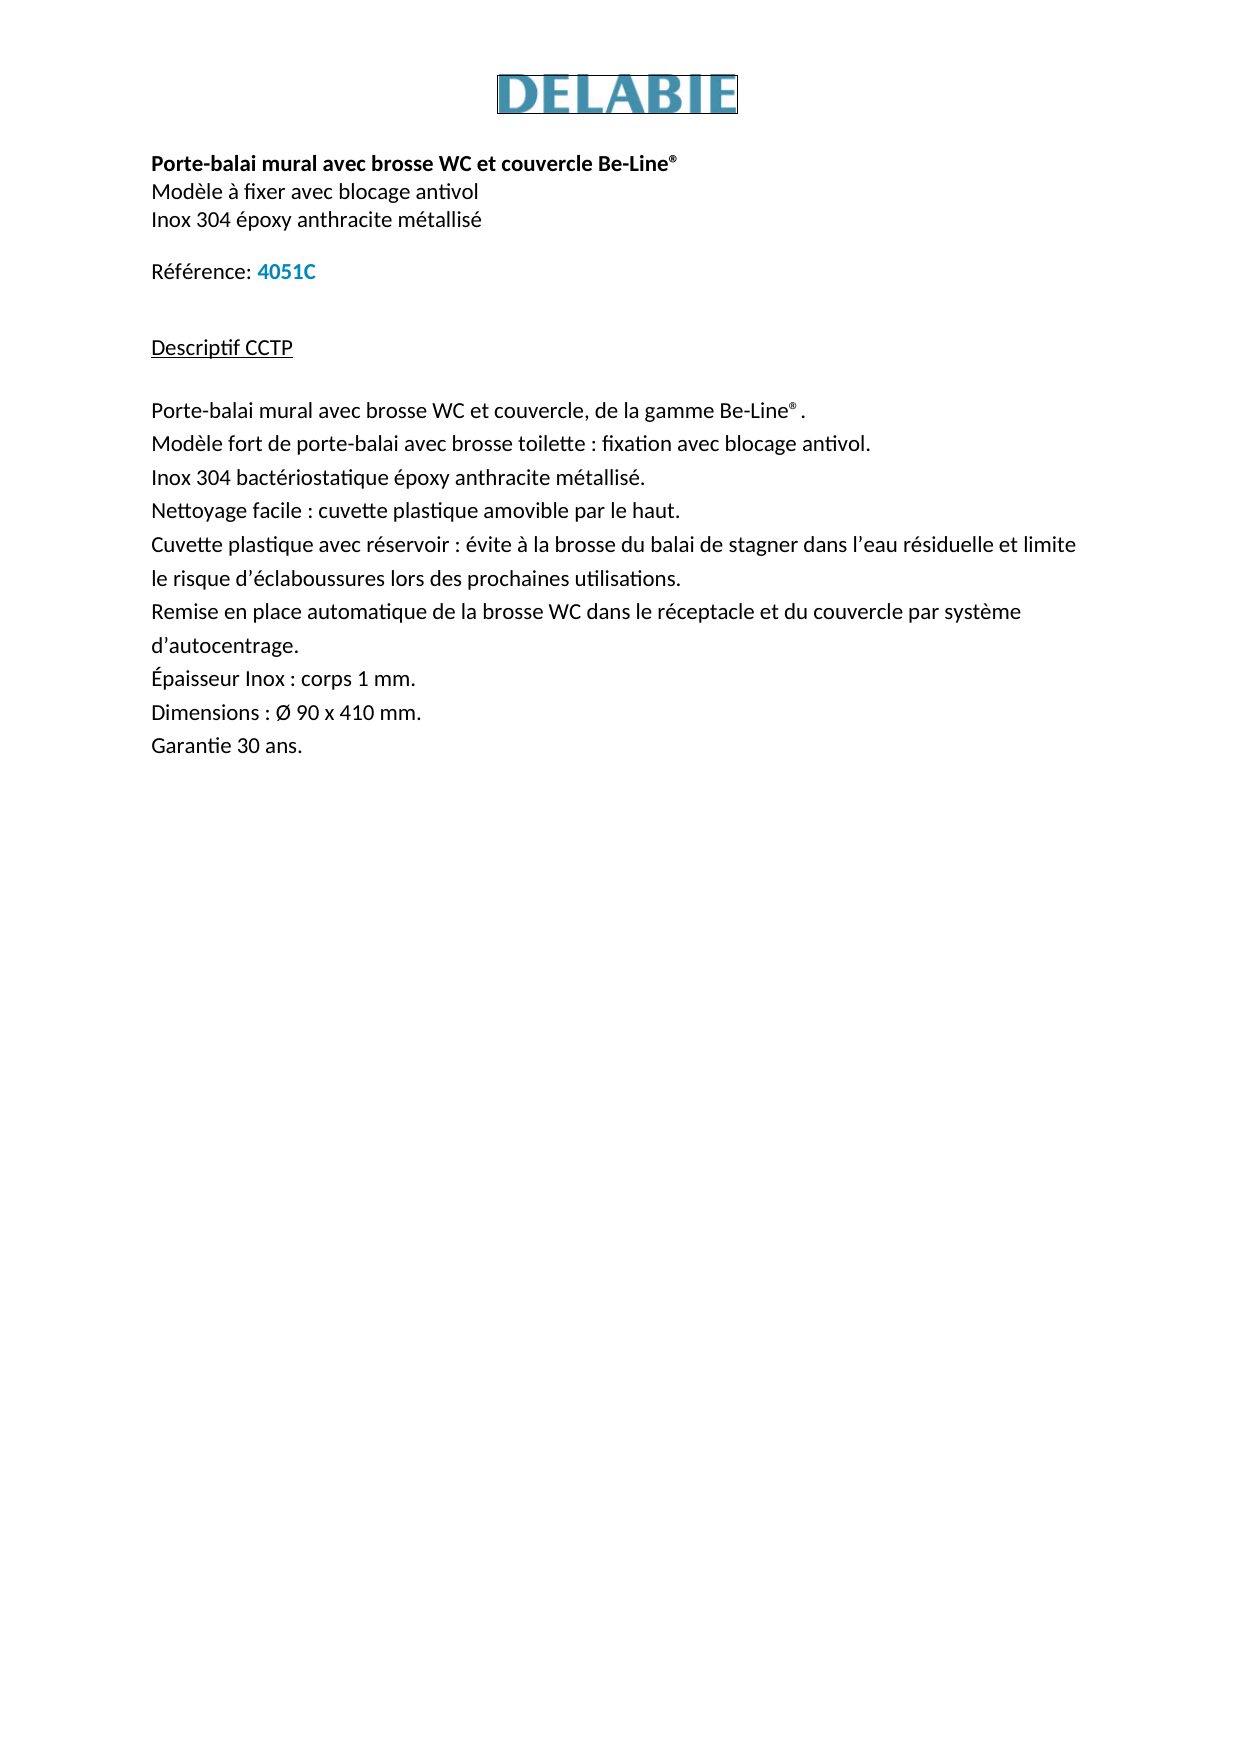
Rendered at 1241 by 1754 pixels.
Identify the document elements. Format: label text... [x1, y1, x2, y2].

text Cuvette plastique avec réservoir : évite à la brosse du balai de stagner dans l’eau résiduelle et limite le risque d’éclaboussures lors des prochaines utilisations. [151, 530, 1084, 592]
text Inox 304 époxy anthracite métallisé [151, 205, 1084, 233]
text Nettoyage facile : cuvette plastique amovible par le haut. [151, 497, 1084, 525]
text Garantie 30 ans. [151, 731, 1084, 759]
text Modèle fort de porte-balai avec brosse toilette : fixation avec blocage antivol. [151, 429, 1084, 458]
text Référence: 4051C [151, 257, 1084, 285]
text Dimensions : Ø 90 x 410 mm. [151, 698, 1084, 726]
text Modèle à fixer avec blocage antivol [151, 177, 1084, 205]
text Remise en place automatique de la brosse WC dans le réceptacle et du couvercle par système d’autocentrage. [151, 597, 1084, 659]
text Inox 304 bactériostatique époxy anthracite métallisé. [151, 463, 1084, 491]
text Descriptif CCTP [151, 333, 1084, 361]
text Épaisseur Inox : corps 1 mm. [151, 664, 1084, 692]
text Porte-balai mural avec brosse WC et couvercle, de la gamme Be-Line®. [151, 396, 1084, 424]
picture [498, 76, 737, 113]
text Porte-balai mural avec brosse WC et couvercle Be-Line® [151, 149, 1084, 177]
